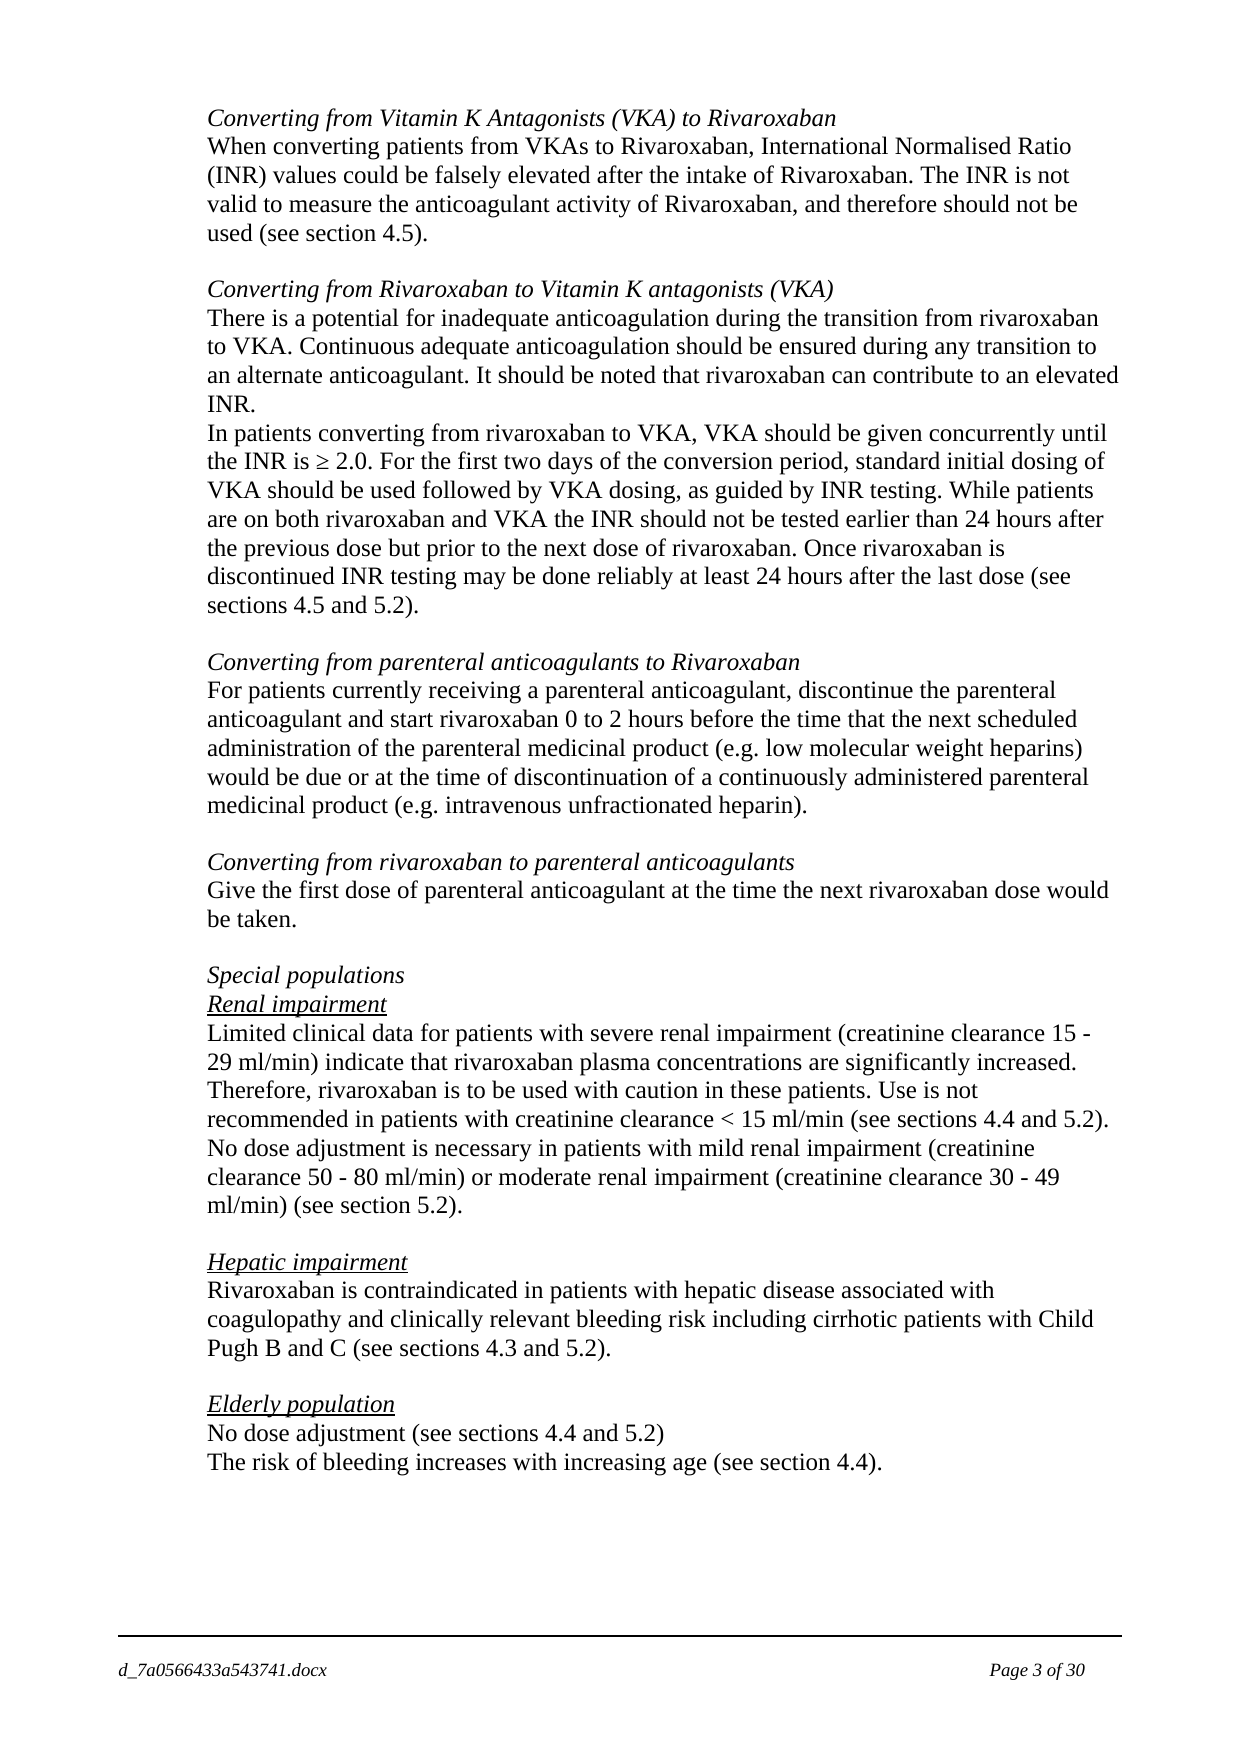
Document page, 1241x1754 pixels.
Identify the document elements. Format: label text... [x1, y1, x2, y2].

text When converting patients from VKAs to Rivaroxaban, International Normalised Ratio (INR) values could be falsely elevated after the intake of Rivaroxaban. The INR is not valid to measure the anticoagulant activity of Rivaroxaban, and therefore should not be used (see section 4.5). [207, 131, 1122, 246]
text Renal impairment [207, 989, 1122, 1018]
text Converting from parenteral anticoagulants to Rivaroxaban [207, 647, 1122, 675]
text Elderly population [207, 1389, 1122, 1418]
text Give the first dose of parenteral anticoagulant at the time the next rivaroxaban dose would be taken. [207, 875, 1122, 933]
text Rivaroxaban is contraindicated in patients with hepatic disease associated with coagulopathy and clinically relevant bleeding risk including cirrhotic patients with Child Pugh B and C (see sections 4.3 and 5.2). [207, 1276, 1122, 1362]
text Converting from Vitamin K Antagonists (VKA) to Rivaroxaban [207, 103, 1122, 131]
text Converting from Rivaroxaban to Vitamin K antagonists (VKA) [207, 274, 1122, 303]
text There is a potential for inadequate anticoagulation during the transition from rivaroxaban to VKA. Continuous adequate anticoagulation should be ensured during any transition to an alternate anticoagulant. It should be noted that rivaroxaban can contribute to an elevated INR. [207, 303, 1122, 418]
text Limited clinical data for patients with severe renal impairment (creatinine clearance 15 - 29 ml/min) indicate that rivaroxaban plasma concentrations are significantly increased. Therefore, rivaroxaban is to be used with caution in these patients. Use is not recommended in patients with creatinine clearance < 15 ml/min (see sections 4.4 and 5.2). [207, 1018, 1122, 1133]
text Converting from rivaroxaban to parenteral anticoagulants [207, 847, 1122, 875]
text Special populations [207, 961, 1122, 989]
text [207, 1418, 1122, 1447]
text No dose adjustment is necessary in patients with mild renal impairment (creatinine clearance 50 - 80 ml/min) or moderate renal impairment (creatinine clearance 30 - 49 ml/min) (see section 5.2). [207, 1133, 1122, 1219]
text In patients converting from rivaroxaban to VKA, VKA should be given concurrently until the INR is ≥ 2.0. For the first two days of the conversion period, standard initial dosing of VKA should be used followed by VKA dosing, as guided by INR testing. While patients are on both rivaroxaban and VKA the INR should not be tested earlier than 24 hours after the previous dose but prior to the next dose of rivaroxaban. Once rivaroxaban is discontinued INR testing may be done reliably at least 24 hours after the last dose (see sections 4.5 and 5.2). [207, 418, 1122, 619]
text For patients currently receiving a parenteral anticoagulant, discontinue the parenteral anticoagulant and start rivaroxaban 0 to 2 hours before the time that the next scheduled administration of the parenteral medicinal product (e.g. low molecular weight heparins) would be due or at the time of discontinuation of a continuously administered parenteral medicinal product (e.g. intravenous unfractionated heparin). [207, 675, 1122, 819]
text Hepatic impairment [207, 1247, 1122, 1276]
text The risk of bleeding increases with increasing age (see section 4.4). [207, 1447, 1122, 1476]
